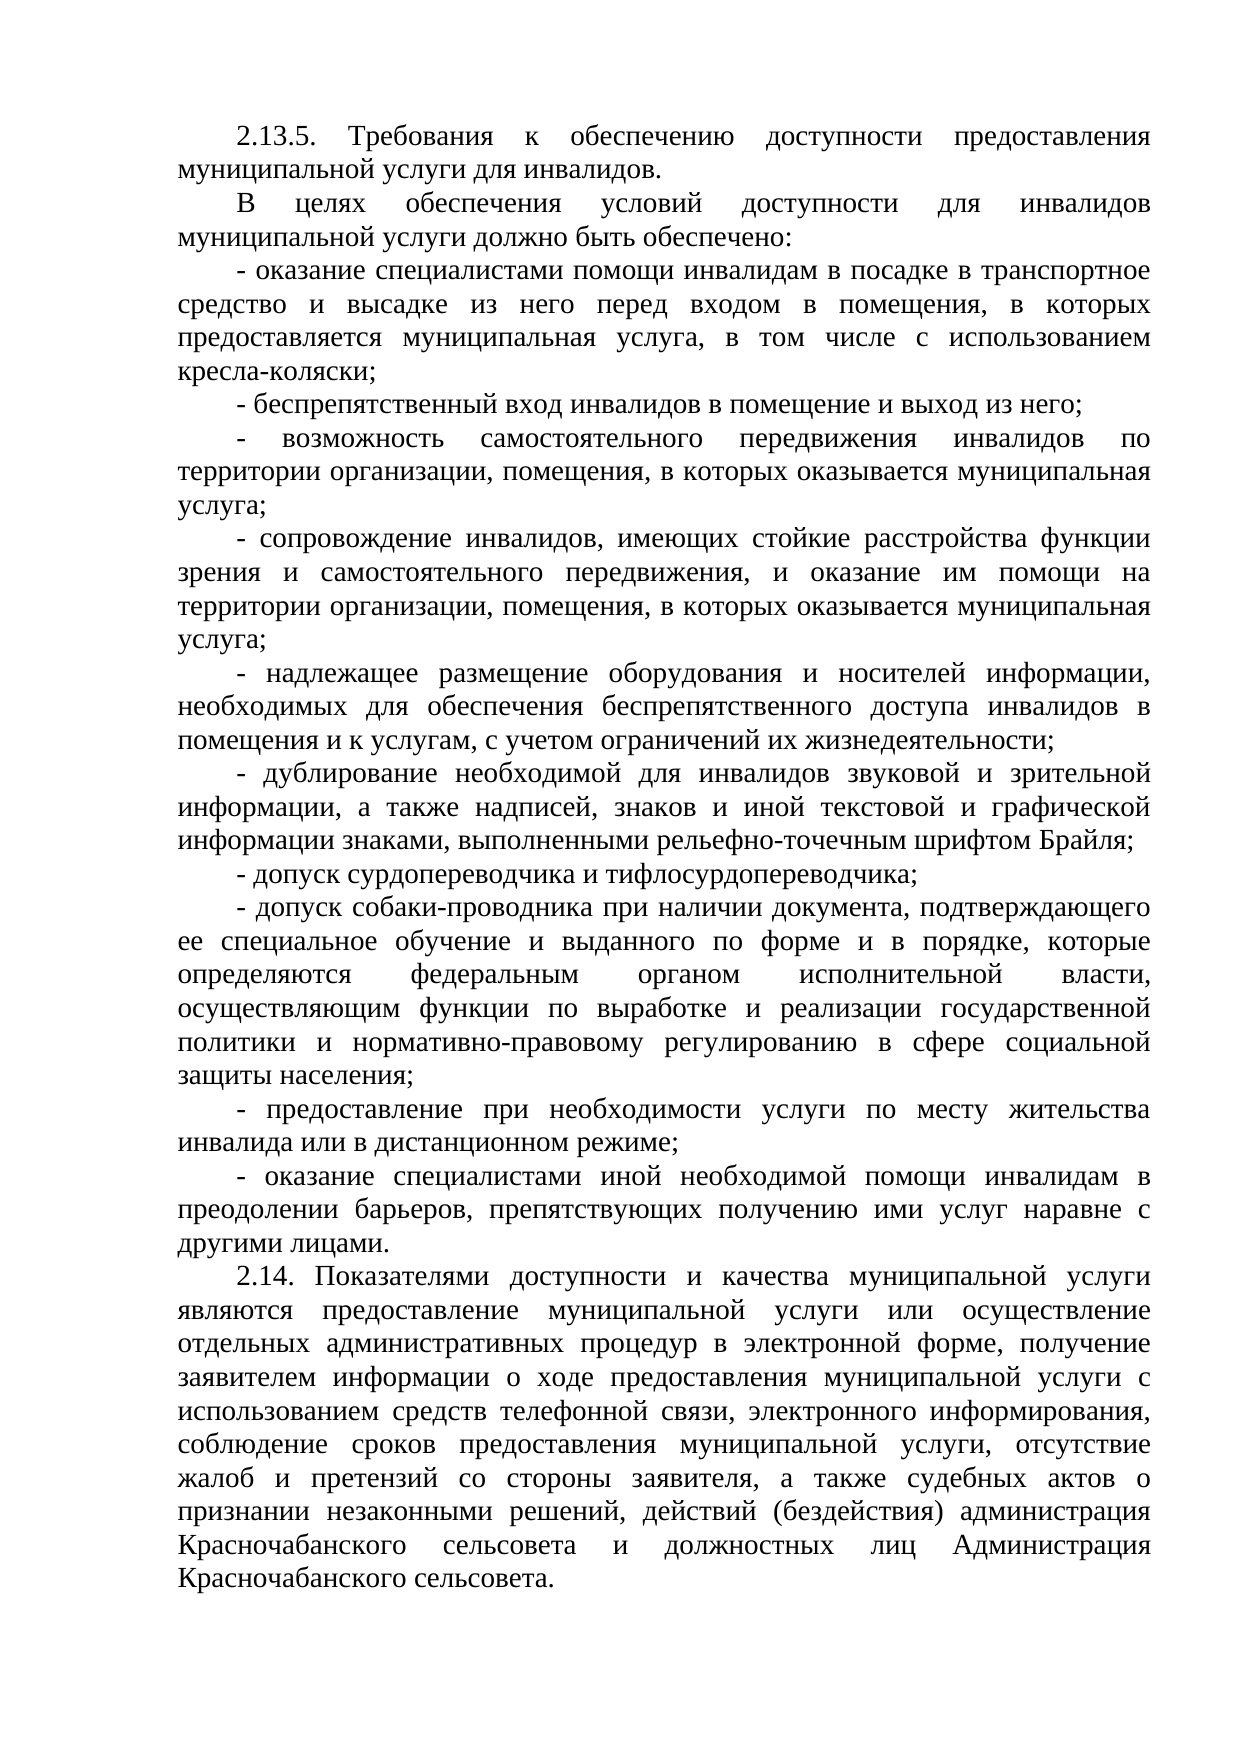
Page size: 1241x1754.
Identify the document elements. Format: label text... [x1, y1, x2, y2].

text - допуск собаки-проводника при наличии документа, подтверждающего ее специальное обучение и выданного по форме и в порядке, которые определяются федеральным органом исполнительной власти, осуществляющим функции по выработке и реализации государственной политики и нормативно-правовому регулированию в сфере социальной защиты населения; [177, 889, 1152, 1091]
text - допуск сурдопереводчика и тифлосурдопереводчика; [177, 856, 1152, 889]
text 2.14. Показателями доступности и качества муниципальной услуги являются предоставление муниципальной услуги или осуществление отдельных административных процедур в электронной форме, получение заявителем информации о ходе предоставления муниципальной услуги с использованием средств телефонной связи, электронного информирования, соблюдение сроков предоставления муниципальной услуги, отсутствие жалоб и претензий со стороны заявителя, а также судебных актов о признании незаконными решений, действий (бездействия) администрация Красночабанского сельсовета и должностных лиц Администрация Красночабанского сельсовета. [177, 1258, 1152, 1594]
text - дублирование необходимой для инвалидов звуковой и зрительной информации, а также надписей, знаков и иной текстовой и графической информации знаками, выполненными рельефно-точечным шрифтом Брайля; [177, 755, 1152, 856]
text - возможность самостоятельного передвижения инвалидов по территории организации, помещения, в которых оказывается муниципальная услуга; [177, 420, 1152, 521]
text - беспрепятственный вход инвалидов в помещение и выход из него; [177, 386, 1152, 420]
text - надлежащее размещение оборудования и носителей информации, необходимых для обеспечения беспрепятственного доступа инвалидов в помещения и к услугам, с учетом ограничений их жизнедеятельности; [177, 655, 1152, 755]
text - оказание специалистами иной необходимой помощи инвалидам в преодолении барьеров, препятствующих получению ими услуг наравне с другими лицами. [177, 1158, 1152, 1258]
text - сопровождение инвалидов, имеющих стойкие расстройства функции зрения и самостоятельного передвижения, и оказание им помощи на территории организации, помещения, в которых оказывается муниципальная услуга; [177, 521, 1152, 655]
text - оказание специалистами помощи инвалидам в посадке в транспортное средство и высадке из него перед входом в помещения, в которых предоставляется муниципальная услуга, в том числе с использованием кресла-коляски; [177, 252, 1152, 386]
text В целях обеспечения условий доступности для инвалидов муниципальной услуги должно быть обеспечено: [177, 185, 1152, 252]
text - предоставление при необходимости услуги по месту жительства инвалида или в дистанционном режиме; [177, 1091, 1152, 1158]
text 2.13.5. Требования к обеспечению доступности предоставления муниципальной услуги для инвалидов. [177, 118, 1152, 185]
